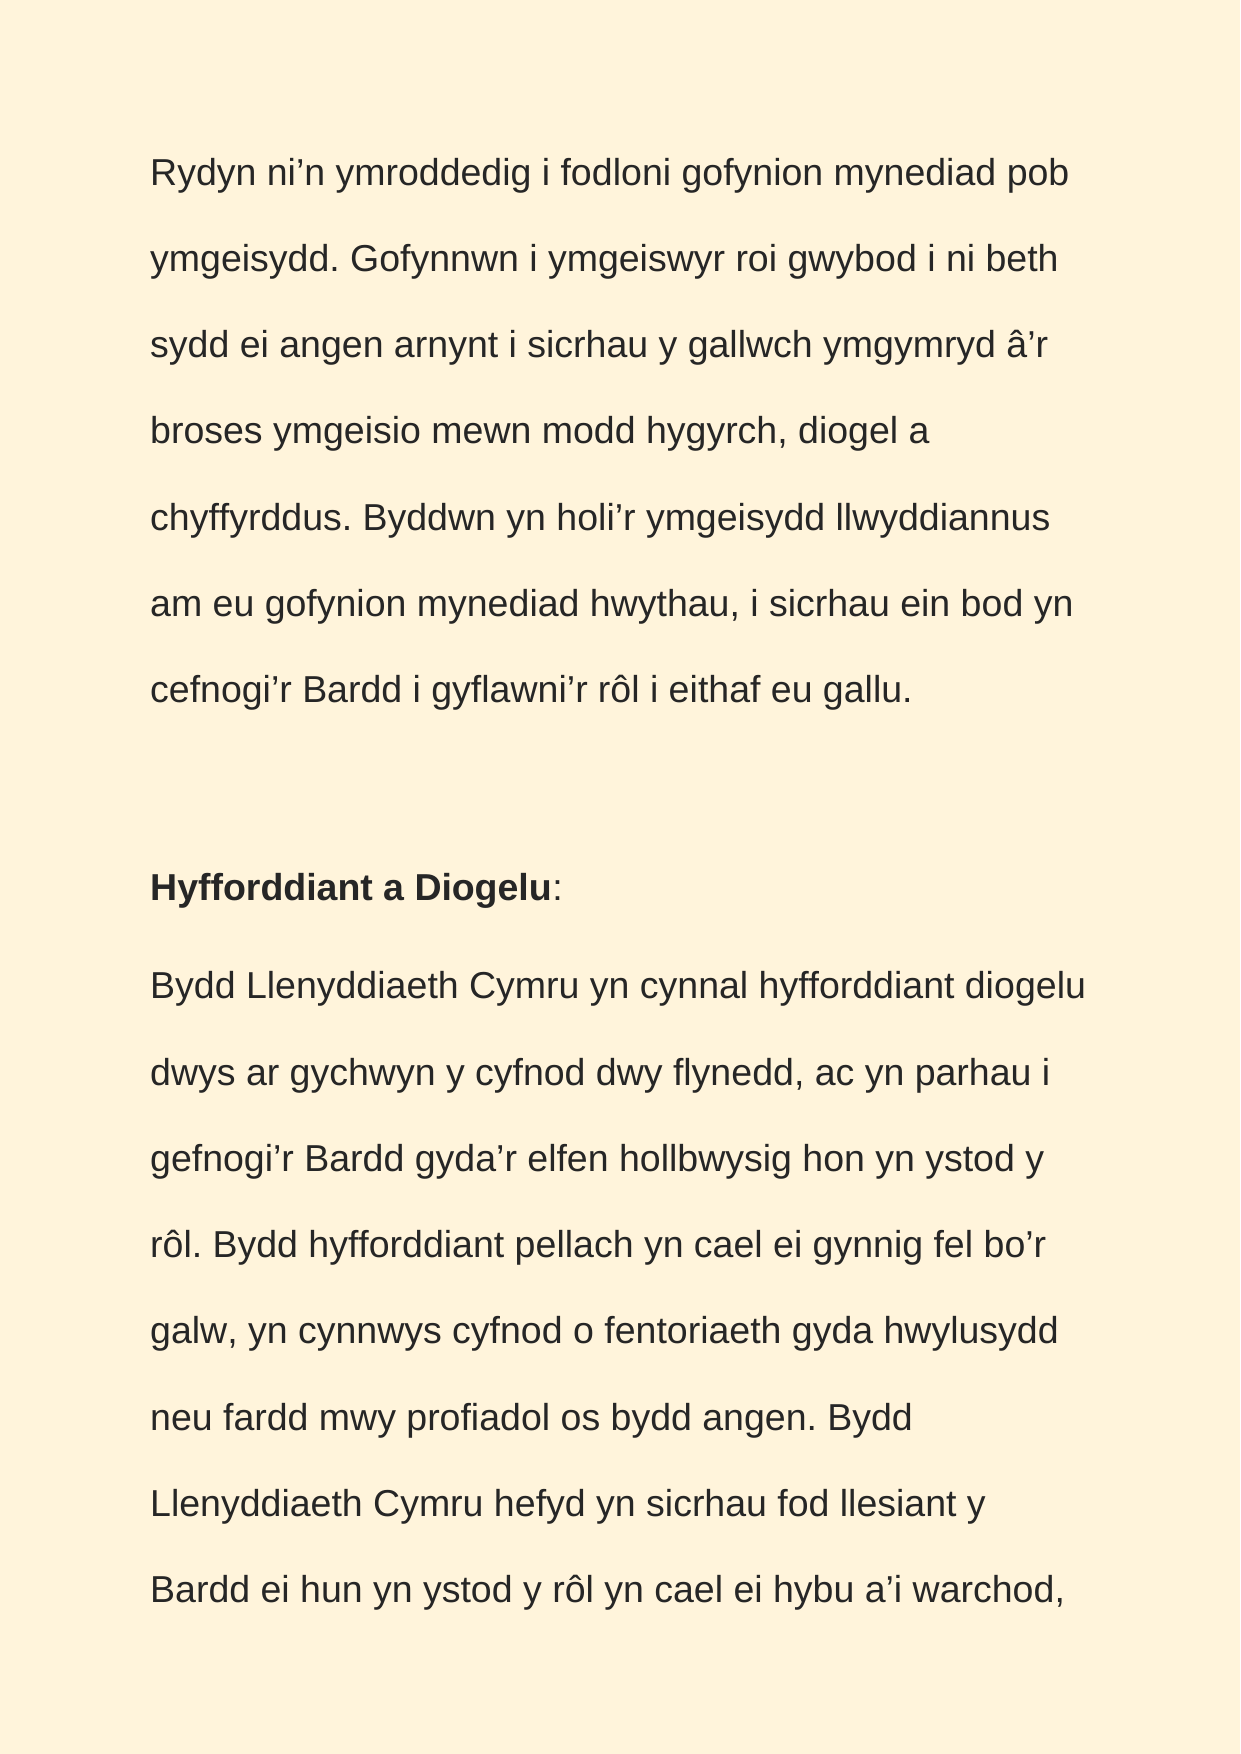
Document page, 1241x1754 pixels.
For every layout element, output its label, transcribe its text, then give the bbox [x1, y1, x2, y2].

text Hyfforddiant a Diogelu: [150, 865, 1090, 908]
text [150, 964, 1090, 1611]
text Rydyn ni’n ymroddedig i fodloni gofynion mynediad pob ymgeisydd. Gofynnwn i ymgeiswyr roi gwybod i ni beth sydd ei angen arnynt i sicrhau y gallwch ymgymryd â’r broses ymgeisio mewn modd hygyrch, diogel a chyffyrddus. Byddwn yn holi’r ymgeisydd llwyddiannus am eu gofynion mynediad hwythau, i sicrhau ein bod yn cefnogi’r Bardd i gyflawni’r rôl i eithaf eu gallu. [150, 150, 1090, 711]
